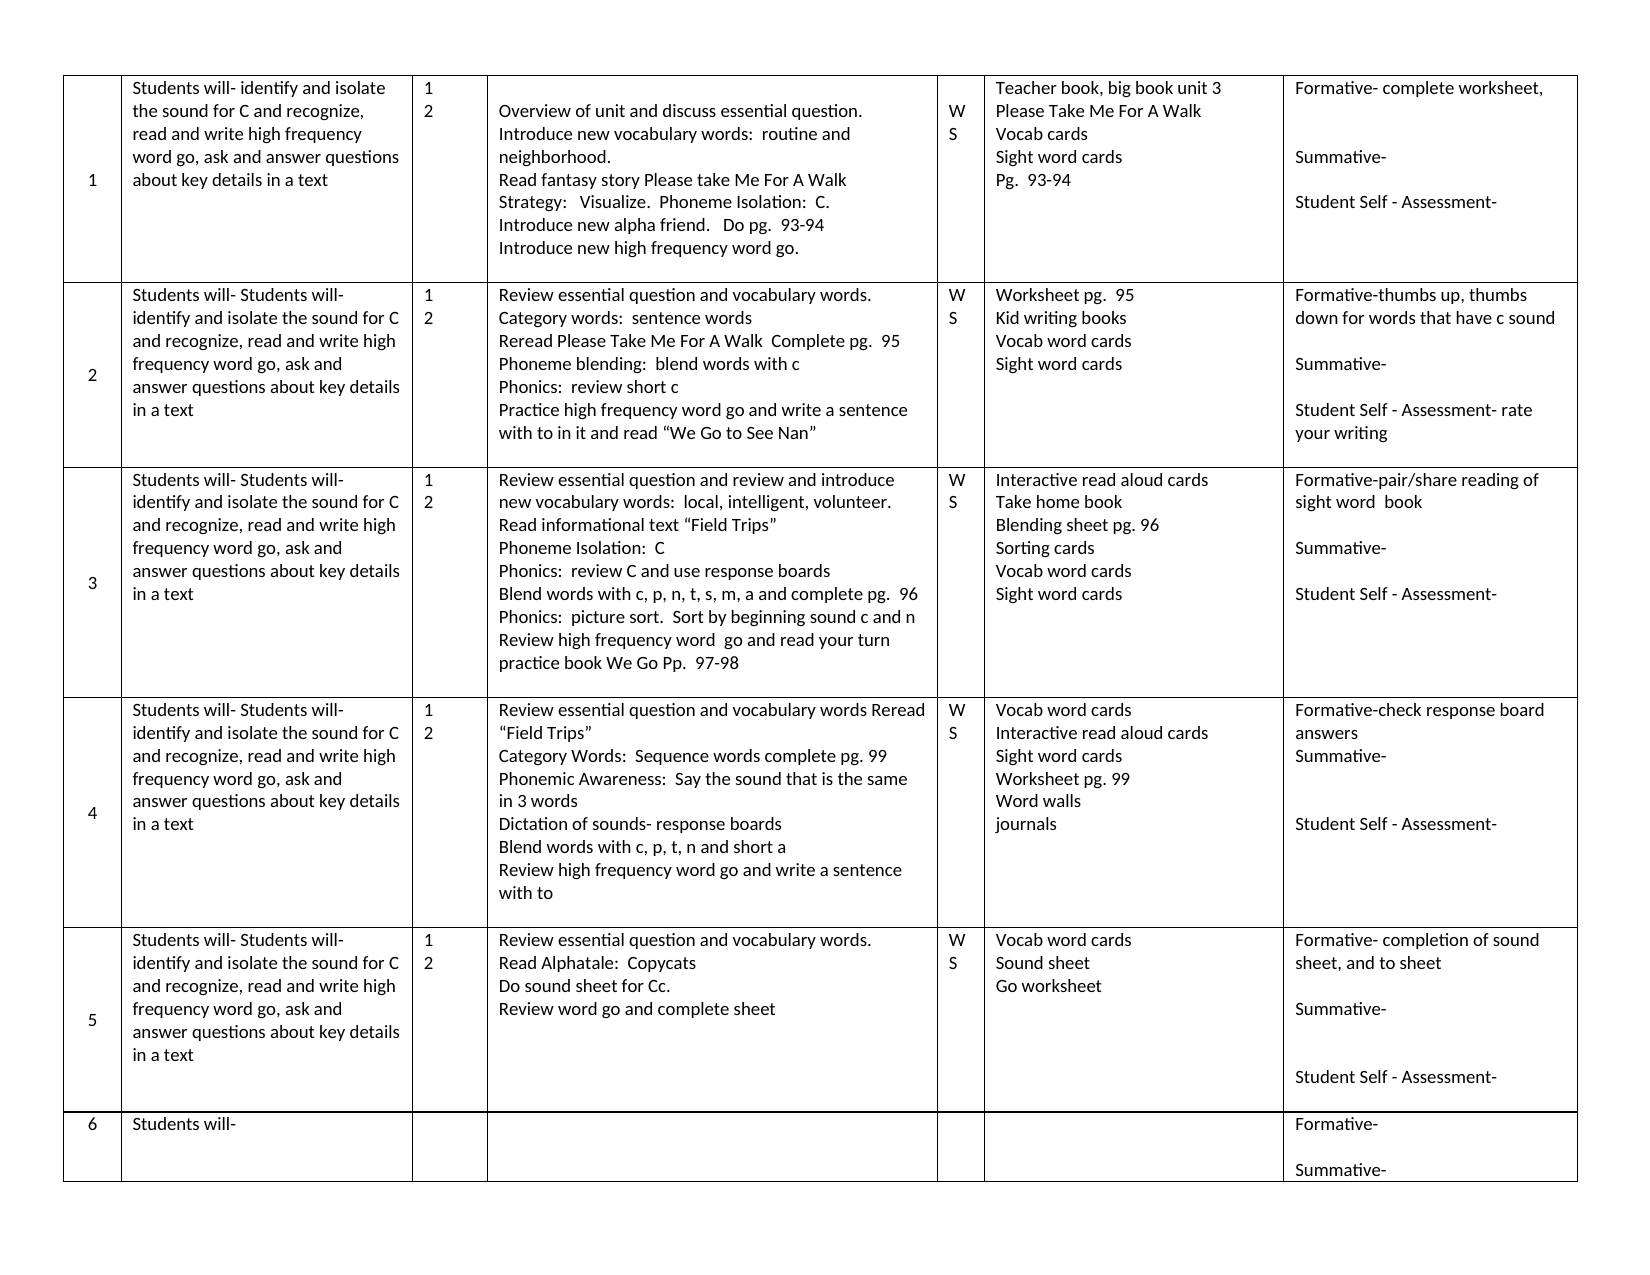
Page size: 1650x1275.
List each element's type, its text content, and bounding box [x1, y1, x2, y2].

table_cell Teacher book, big book unit 3 Please Take Me For A Walk Vocab cards Sight word cards Pg. 93-94 [985, 76, 1283, 282]
table_cell Interactive read aloud cards Take home book Blending sheet pg. 96 Sorting cards Vocab word cards Sight word cards [985, 468, 1283, 697]
table_cell Worksheet pg. 95 Kid writing books Vocab word cards Sight word cards [985, 283, 1283, 467]
table_cell Formative- complete worksheet, Summative- Student Self - Assessment- [1284, 76, 1577, 282]
table_cell 1 2 [413, 283, 487, 467]
table_cell [985, 1113, 1283, 1181]
table_cell 1 2 [413, 928, 487, 1111]
table_cell Formative-thumbs up, thumbs down for words that have c sound Summative- Student Self - Assessment- rate your writing [1284, 283, 1577, 467]
table_cell Formative- completion of sound sheet, and to sheet Summative- Student Self - Assessment- [1284, 928, 1577, 1111]
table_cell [1284, 1113, 1577, 1181]
table_cell Review essential question and vocabulary words. Category words: sentence words Reread Please Take Me For A Walk Complete pg. 95 Phoneme blending: blend words with c Phonics: review short c Practice high frequency word go and write a sentence with to in it and read “We Go to See Nan” [488, 283, 937, 467]
table_cell W S [938, 76, 984, 282]
table_cell Formative-pair/share reading of sight word book Summative- Student Self - Assessment- [1284, 468, 1577, 697]
table_cell W S [938, 283, 984, 467]
table_cell 5 [64, 928, 121, 1111]
table_cell Review essential question and review and introduce new vocabulary words: local, intelligent, volunteer. Read informational text “Field Trips” Phoneme Isolation: C Phonics: review C and use response boards Blend words with c, p, n, t, s, m, a and complete pg. 96 Phonics: picture sort. Sort by beginning sound c and n Review high frequency word go and read your turn practice book We Go Pp. 97-98 [488, 468, 937, 697]
table_cell 3 [64, 468, 121, 697]
table_cell Review essential question and vocabulary words Reread “Field Trips” Category Words: Sequence words complete pg. 99 Phonemic Awareness: Say the sound that is the same in 3 words Dictation of sounds- response boards Blend words with c, p, t, n and short a Review high frequency word go and write a sentence with to [488, 698, 937, 927]
table_cell [938, 1113, 984, 1181]
table_cell W S [938, 928, 984, 1111]
table_cell Students will- Students will- identify and isolate the sound for C and recognize, read and write high frequency word go, ask and answer questions about key details in a text [122, 283, 412, 467]
table_cell 1 [64, 76, 121, 282]
table_cell Overview of unit and discuss essential question. Introduce new vocabulary words: routine and neighborhood. Read fantasy story Please take Me For A Walk Strategy: Visualize. Phoneme Isolation: C. Introduce new alpha friend. Do pg. 93-94 Introduce new high frequency word go. [488, 76, 937, 282]
table_cell 4 [64, 698, 121, 927]
table_cell W S [938, 698, 984, 927]
table_cell W S [938, 468, 984, 697]
table_cell Formative-check response board answers Summative- Student Self - Assessment- [1284, 698, 1577, 927]
table_cell [413, 1113, 487, 1181]
table_cell 1 2 [413, 468, 487, 697]
table_cell 6 [64, 1113, 121, 1181]
table_cell Students will- Students will- identify and isolate the sound for C and recognize, read and write high frequency word go, ask and answer questions about key details in a text [122, 468, 412, 697]
table_cell Students will- Students will- identify and isolate the sound for C and recognize, read and write high frequency word go, ask and answer questions about key details in a text [122, 928, 412, 1111]
table_cell 1 2 [413, 698, 487, 927]
table_cell Students will- identify and isolate the sound for C and recognize, read and write high frequency word go, ask and answer questions about key details in a text [122, 76, 412, 282]
table_cell [488, 1113, 937, 1181]
table_cell 2 [64, 283, 121, 467]
table_cell Students will- Students will- identify and isolate the sound for C and recognize, read and write high frequency word go, ask and answer questions about key details in a text [122, 698, 412, 927]
table_cell Vocab word cards Sound sheet Go worksheet [985, 928, 1283, 1111]
table_cell Vocab word cards Interactive read aloud cards Sight word cards Worksheet pg. 99 Word walls journals [985, 698, 1283, 927]
table_cell 1 2 [413, 76, 487, 282]
table_cell Students will- [122, 1113, 412, 1181]
table_cell Review essential question and vocabulary words. Read Alphatale: Copycats Do sound sheet for Cc. Review word go and complete sheet [488, 928, 937, 1111]
